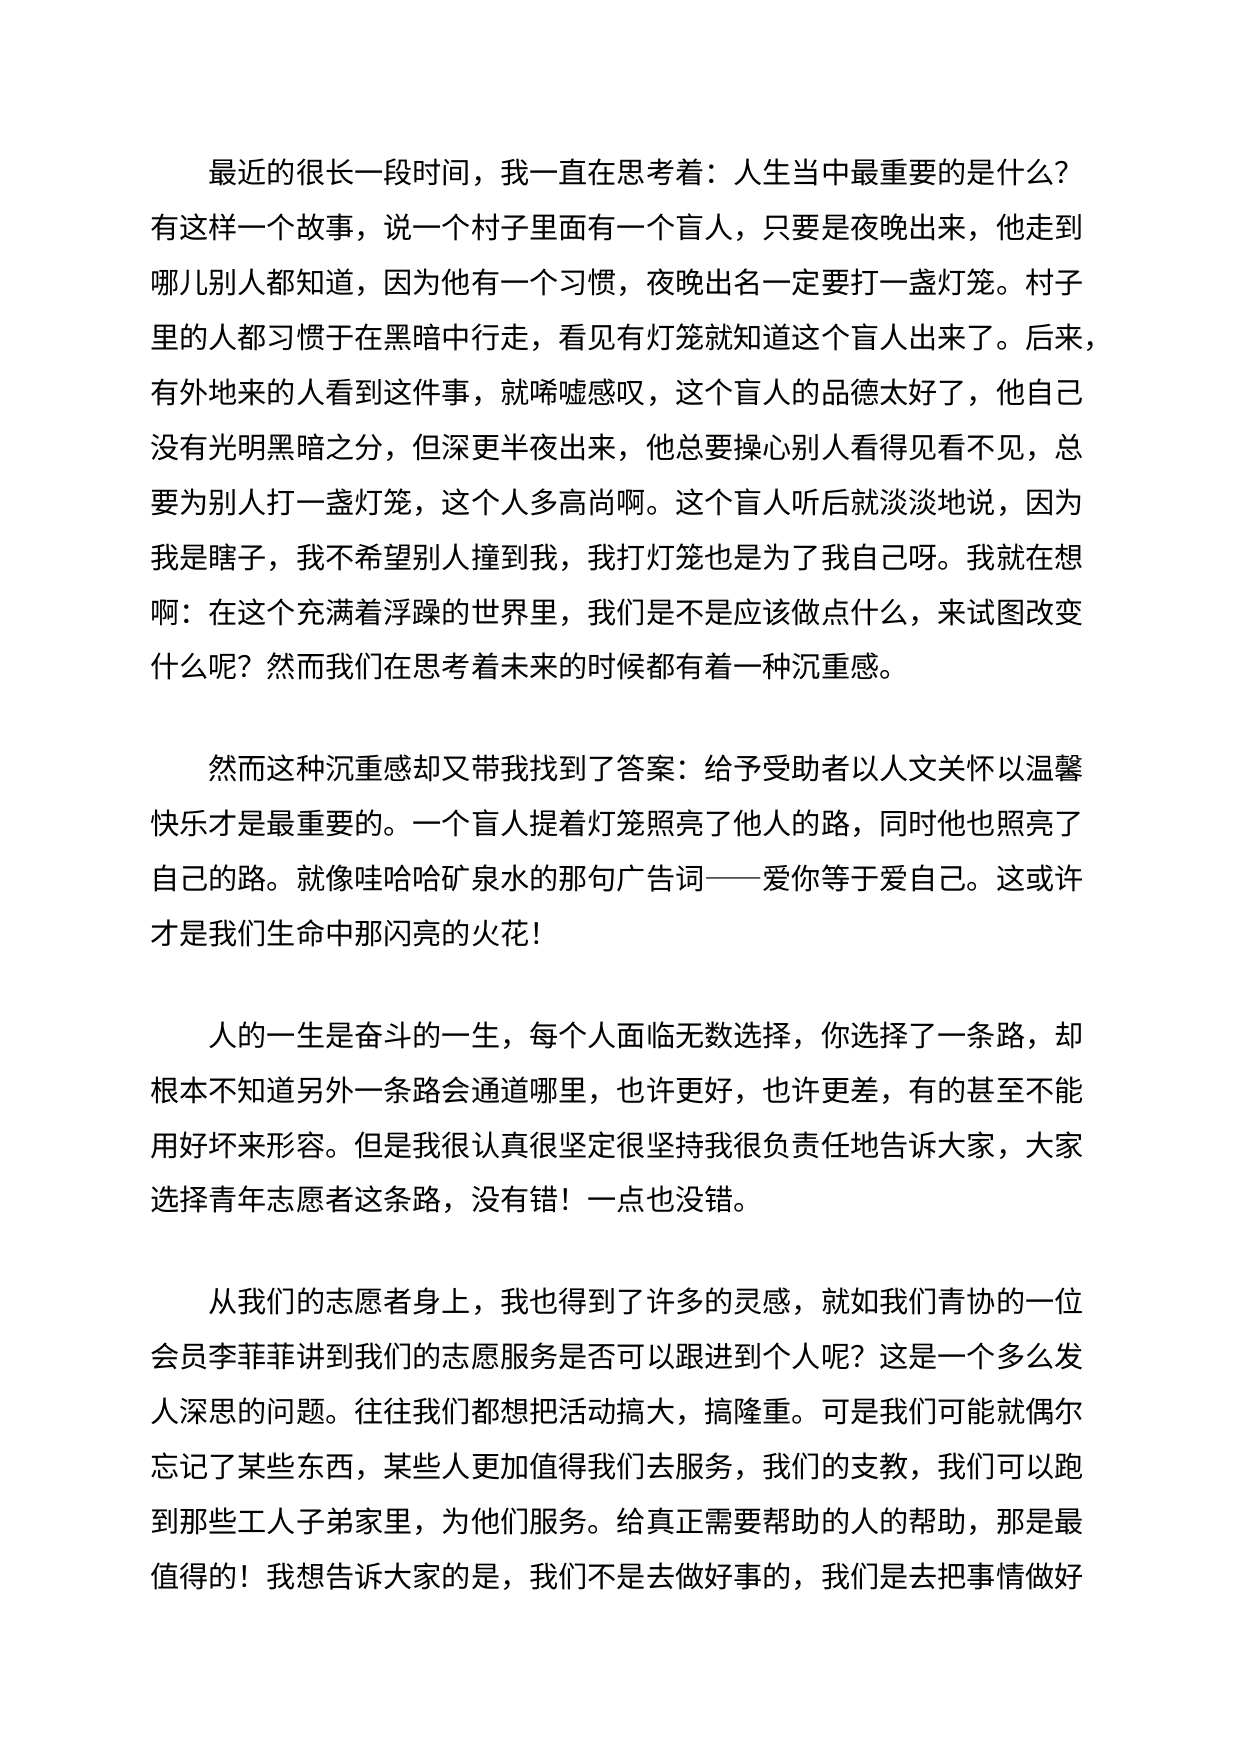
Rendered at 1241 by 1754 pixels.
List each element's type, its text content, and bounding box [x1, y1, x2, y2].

text 最近的很长一段时间，我一直在思考着：人生当中最重要的是什么？有这样一个故事，说一个村子里面有一个盲人，只要是夜晚出来，他走到哪儿别人都知道，因为他有一个习惯，夜晚出名一定要打一盏灯笼。村子里的人都习惯于在黑暗中行走，看见有灯笼就知道这个盲人出来了。后来，有外地来的人看到这件事，就唏嘘感叹，这个盲人的品德太好了，他自己没有光明黑暗之分，但深更半夜出来，他总要操心别人看得见看不见，总要为别人打一盏灯笼，这个人多高尚啊。这个盲人听后就淡淡地说，因为我是瞎子，我不希望别人撞到我，我打灯笼也是为了我自己呀。我就在想啊：在这个充满着浮躁的世界里，我们是不是应该做点什么，来试图改变什么呢？然而我们在思考着未来的时候都有着一种沉重感。 [150, 150, 1090, 686]
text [150, 1279, 1090, 1596]
text 人的一生是奋斗的一生，每个人面临无数选择，你选择了一条路，却根本不知道另外一条路会通道哪里，也许更好，也许更差，有的甚至不能用好坏来形容。但是我很认真很坚定很坚持我很负责任地告诉大家，大家选择青年志愿者这条路，没有错！一点也没错。 [150, 1012, 1090, 1219]
text 然而这种沉重感却又带我找到了答案：给予受助者以人文关怀以温馨快乐才是最重要的。一个盲人提着灯笼照亮了他人的路，同时他也照亮了自己的路。就像哇哈哈矿泉水的那句广告词——爱你等于爱自己。这或许才是我们生命中那闪亮的火花！ [150, 746, 1090, 953]
